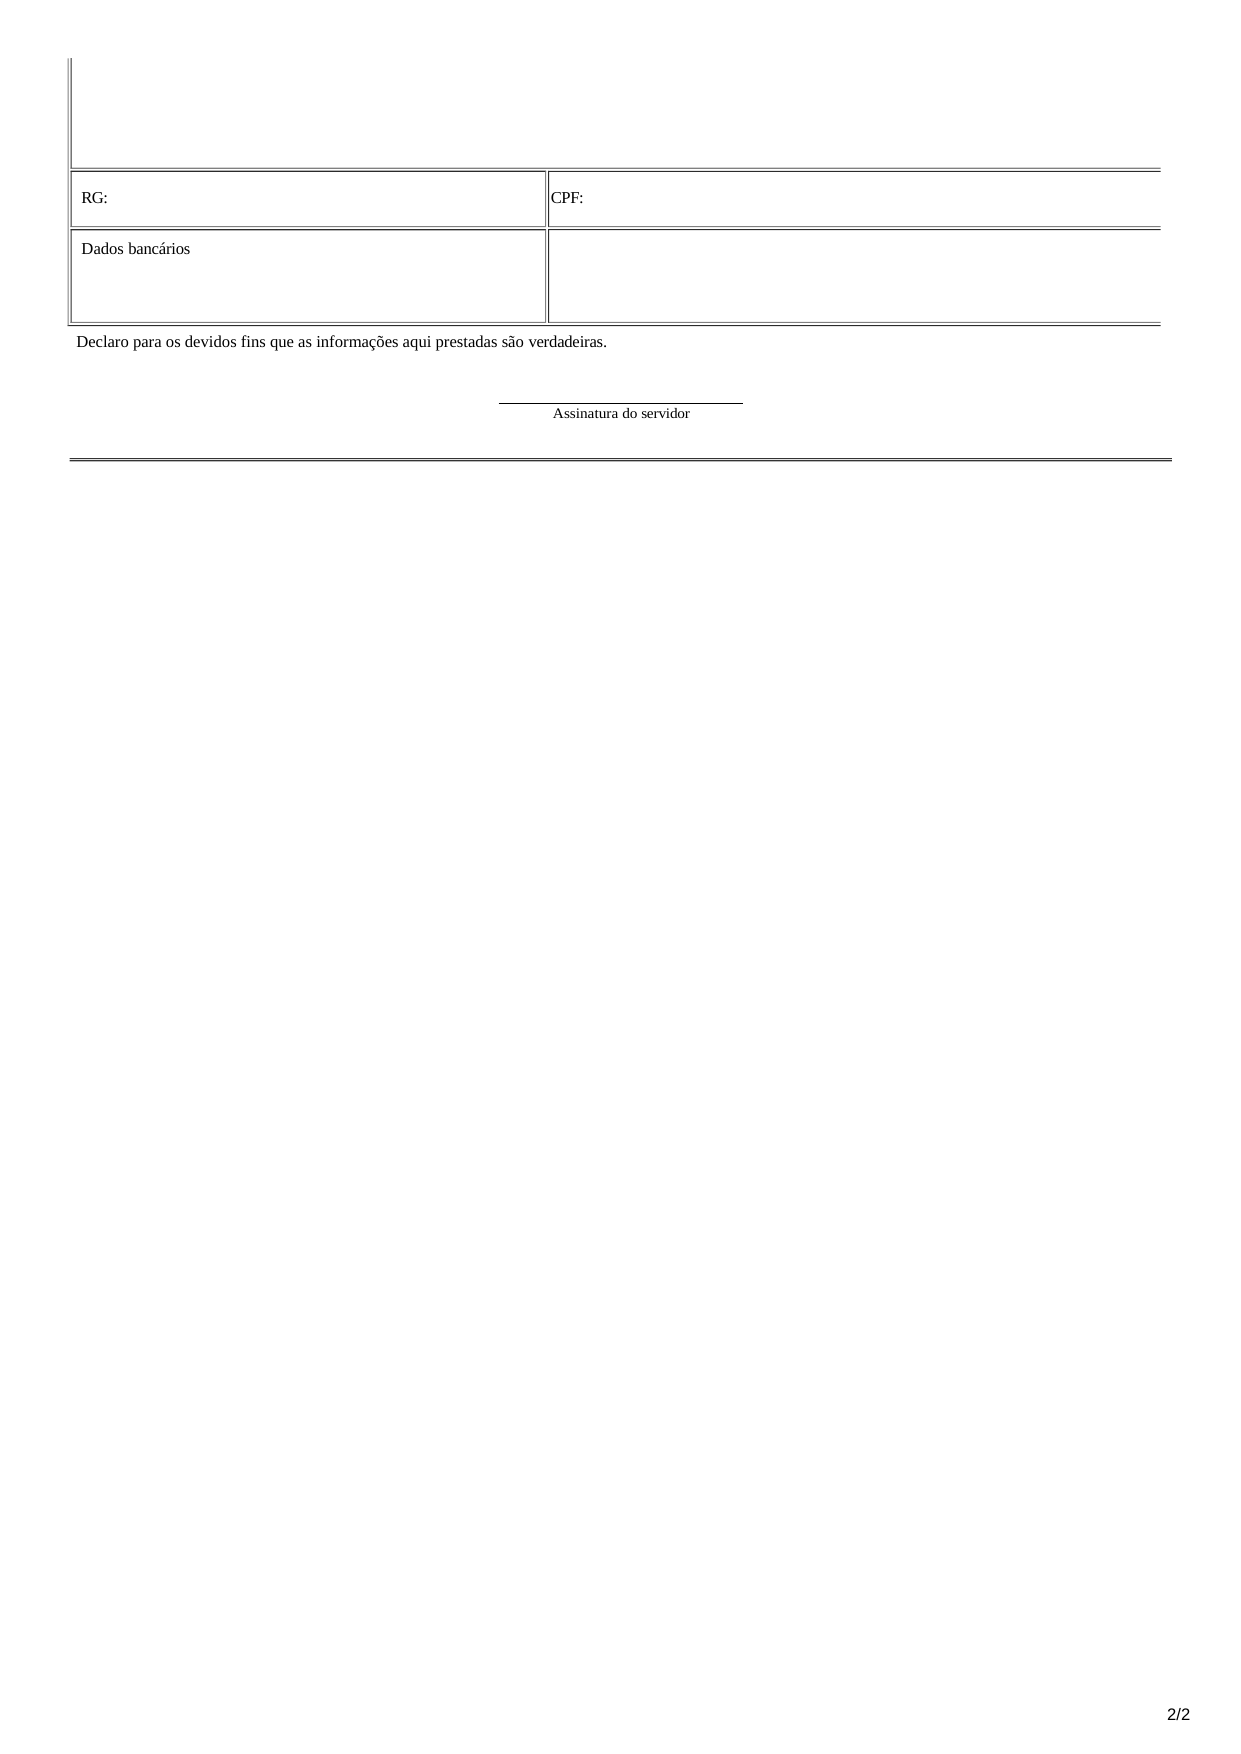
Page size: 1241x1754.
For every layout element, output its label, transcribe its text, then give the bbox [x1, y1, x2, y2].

text Assinatura do servidor [56, 402, 1186, 422]
text Declaro para os devidos fins que as informações aqui prestadas são verdadeiras. [76, 332, 1194, 351]
